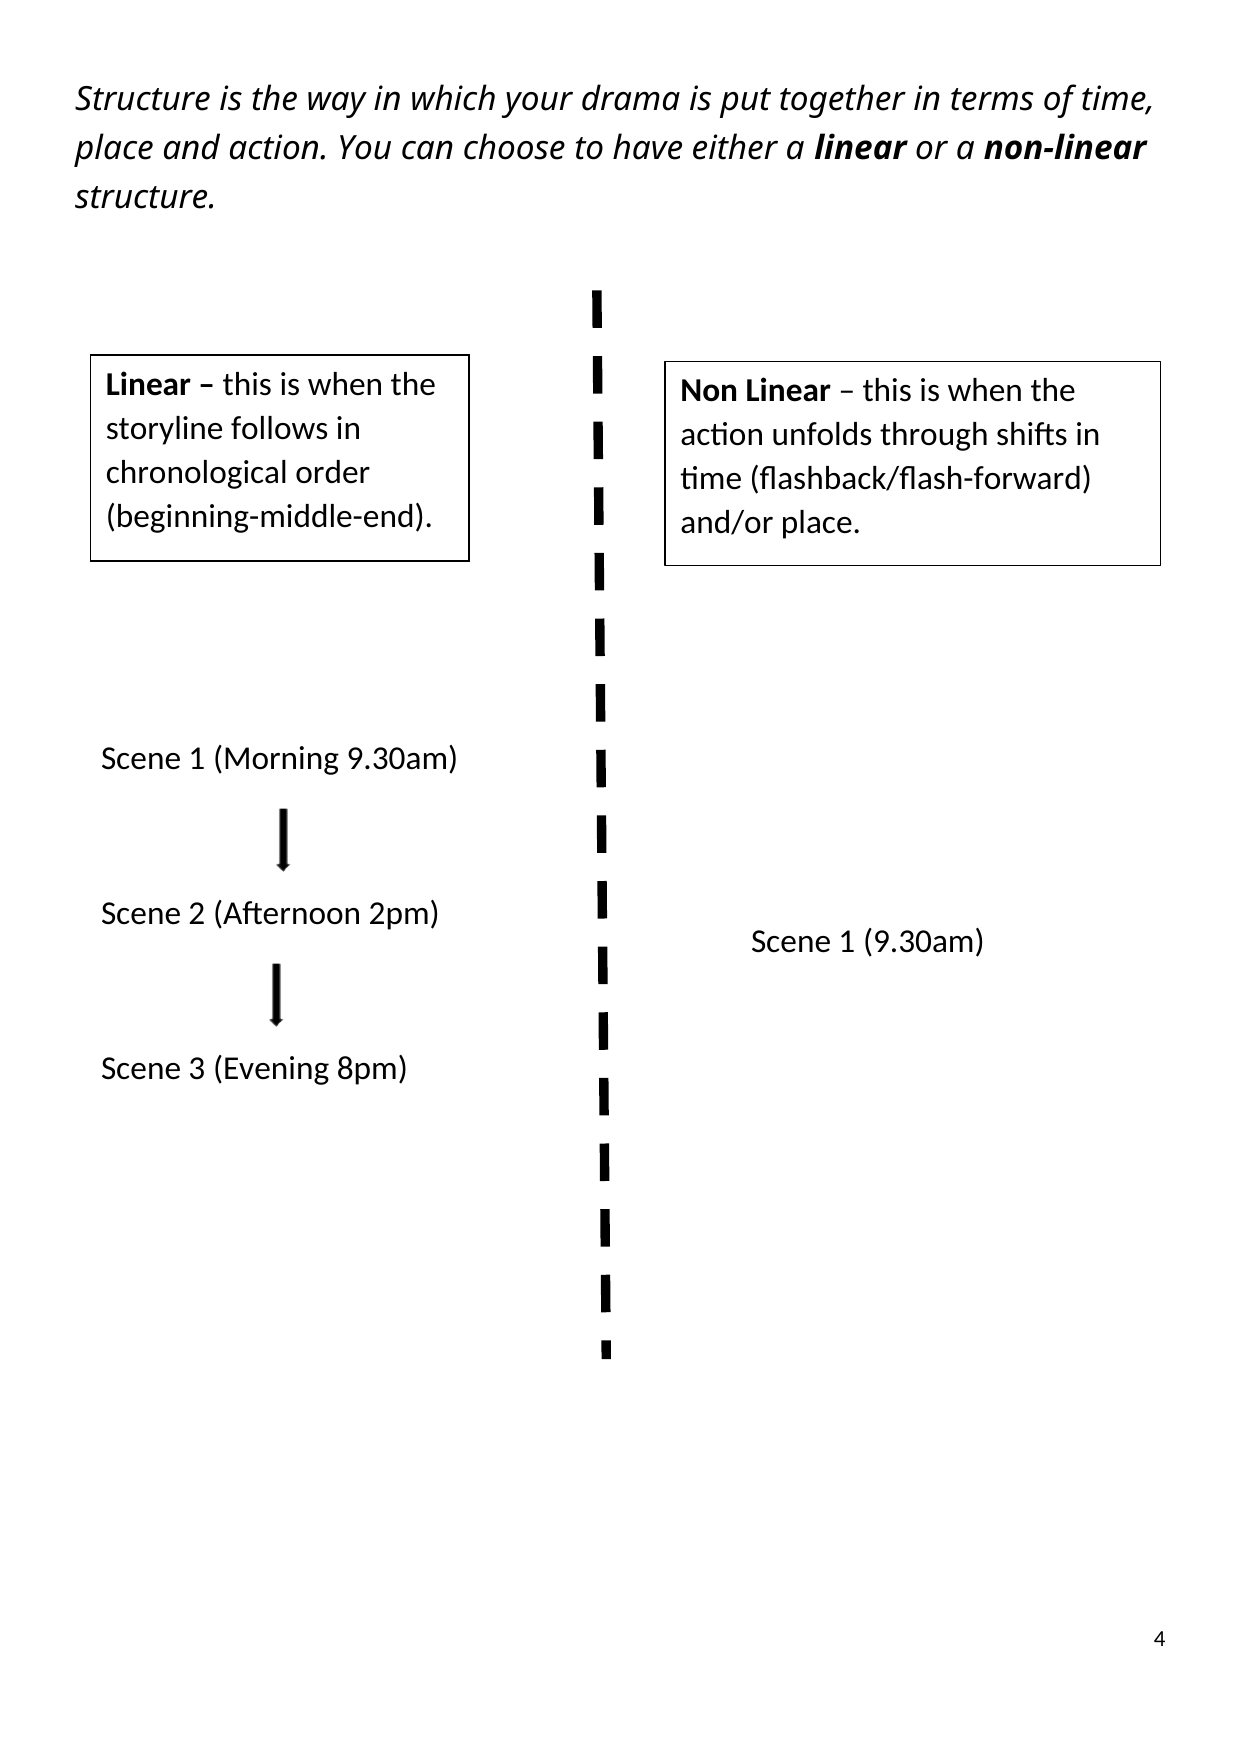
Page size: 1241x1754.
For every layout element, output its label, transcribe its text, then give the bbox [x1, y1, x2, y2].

text Structure is the way in which your drama is put together in terms of time, place and action. You can choose to have either a linear or a non-linear structure. [75, 75, 1165, 218]
